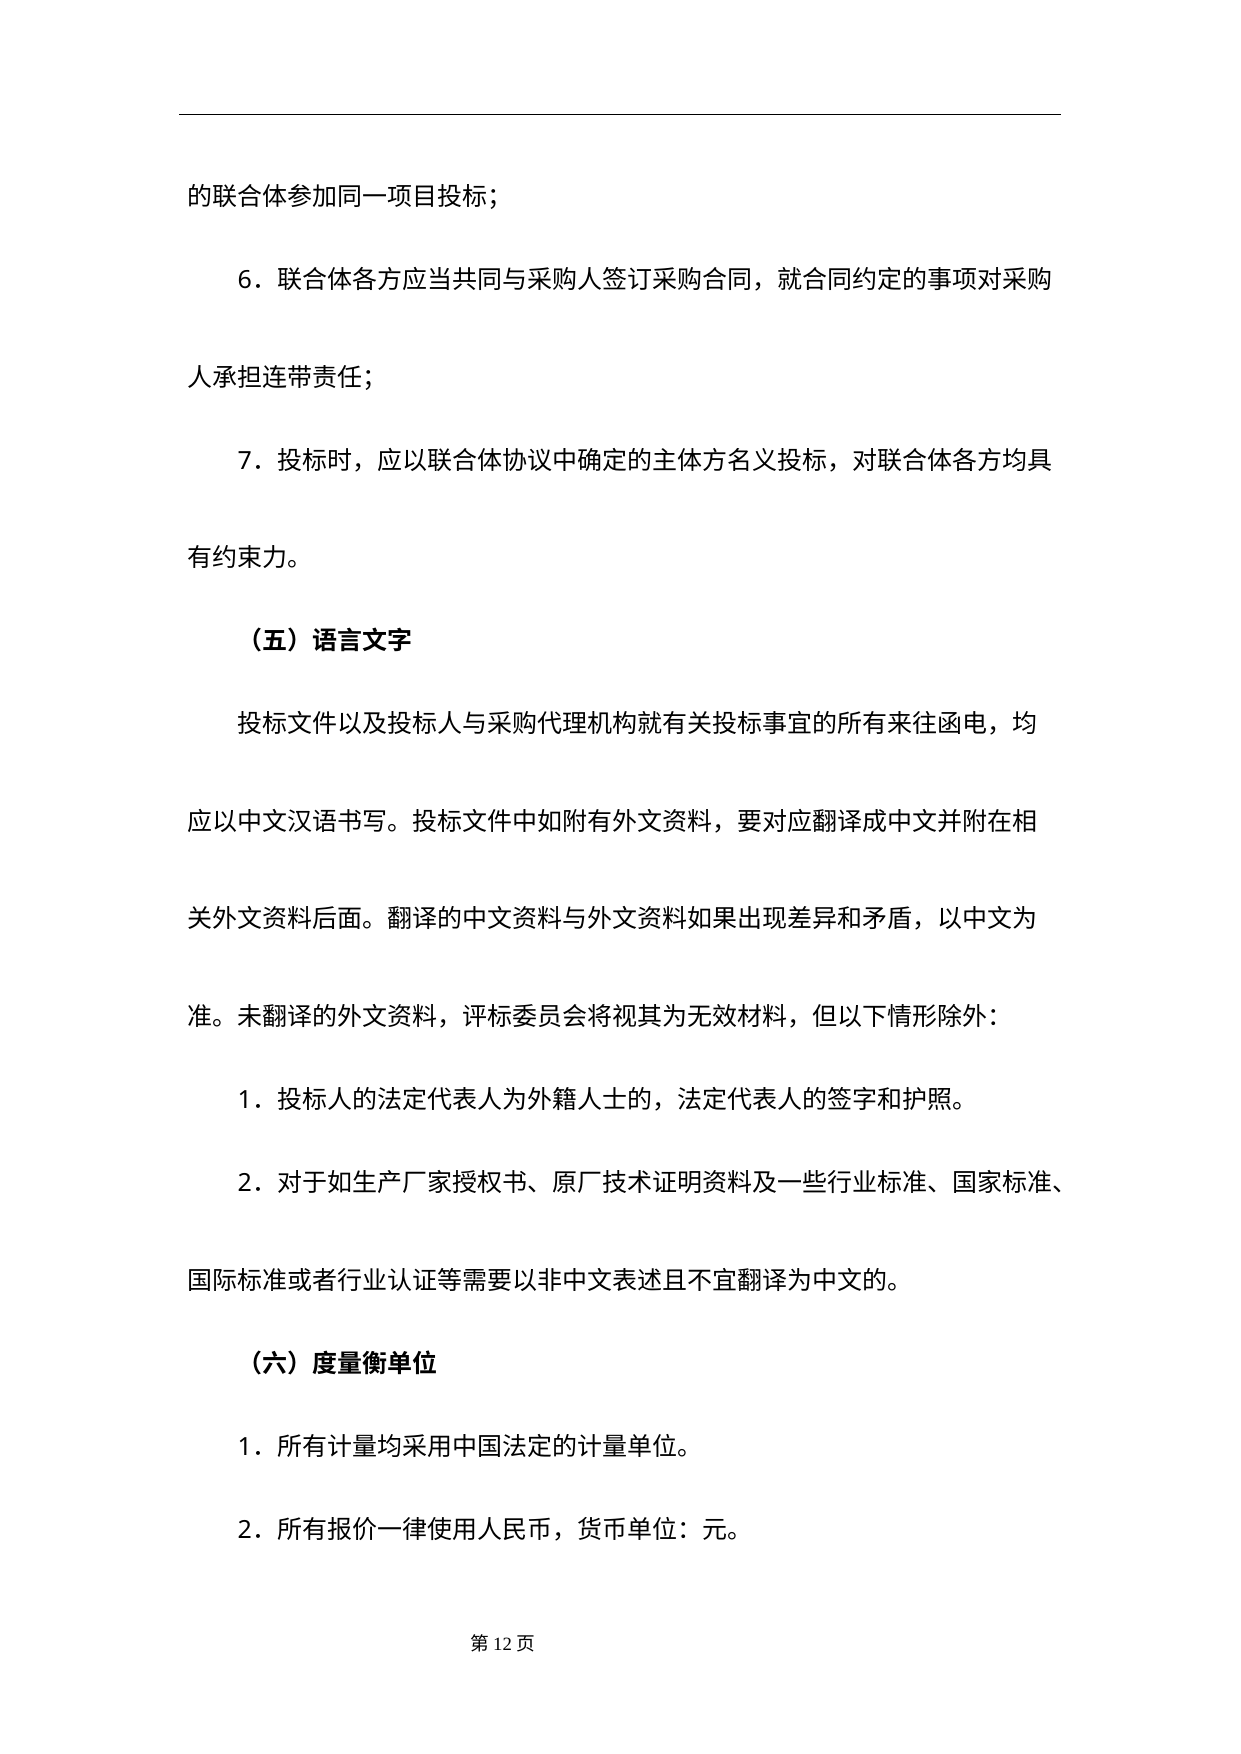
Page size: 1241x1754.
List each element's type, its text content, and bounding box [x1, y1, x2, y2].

list 投标文件以及投标人与采购代理机构就有关投标事宜的所有来往函电，均应以中文汉语书写。投标文件中如附有外文资料，要对应翻译成中文并附在相关外文资料后面。翻译的中文资料与外文资料如果出现差异和矛盾，以中文为准。未翻译的外文资料，评标委员会将视其为无效材料，但以下情形除外： [187, 689, 1053, 1047]
list 对于如生产厂家授权书、原厂技术证明资料及一些行业标准、国家标准、国际标准或者行业认证等需要以非中文表述且不宜翻译为中文的。 [187, 1148, 1053, 1311]
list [187, 162, 1053, 227]
list 所有报价一律使用人民币，货币单位：元。 [187, 1495, 1053, 1560]
list 投标人的法定代表人为外籍人士的，法定代表人的签字和护照。 [187, 1065, 1053, 1130]
list 联合体各方应当共同与采购人签订采购合同，就合同约定的事项对采购人承担连带责任； [187, 245, 1053, 408]
list 所有计量均采用中国法定的计量单位。 [187, 1412, 1053, 1477]
list 语言文字 [187, 606, 1053, 671]
list 度量衡单位 [187, 1329, 1053, 1394]
list 投标时，应以联合体协议中确定的主体方名义投标，对联合体各方均具有约束力。 [187, 426, 1053, 588]
